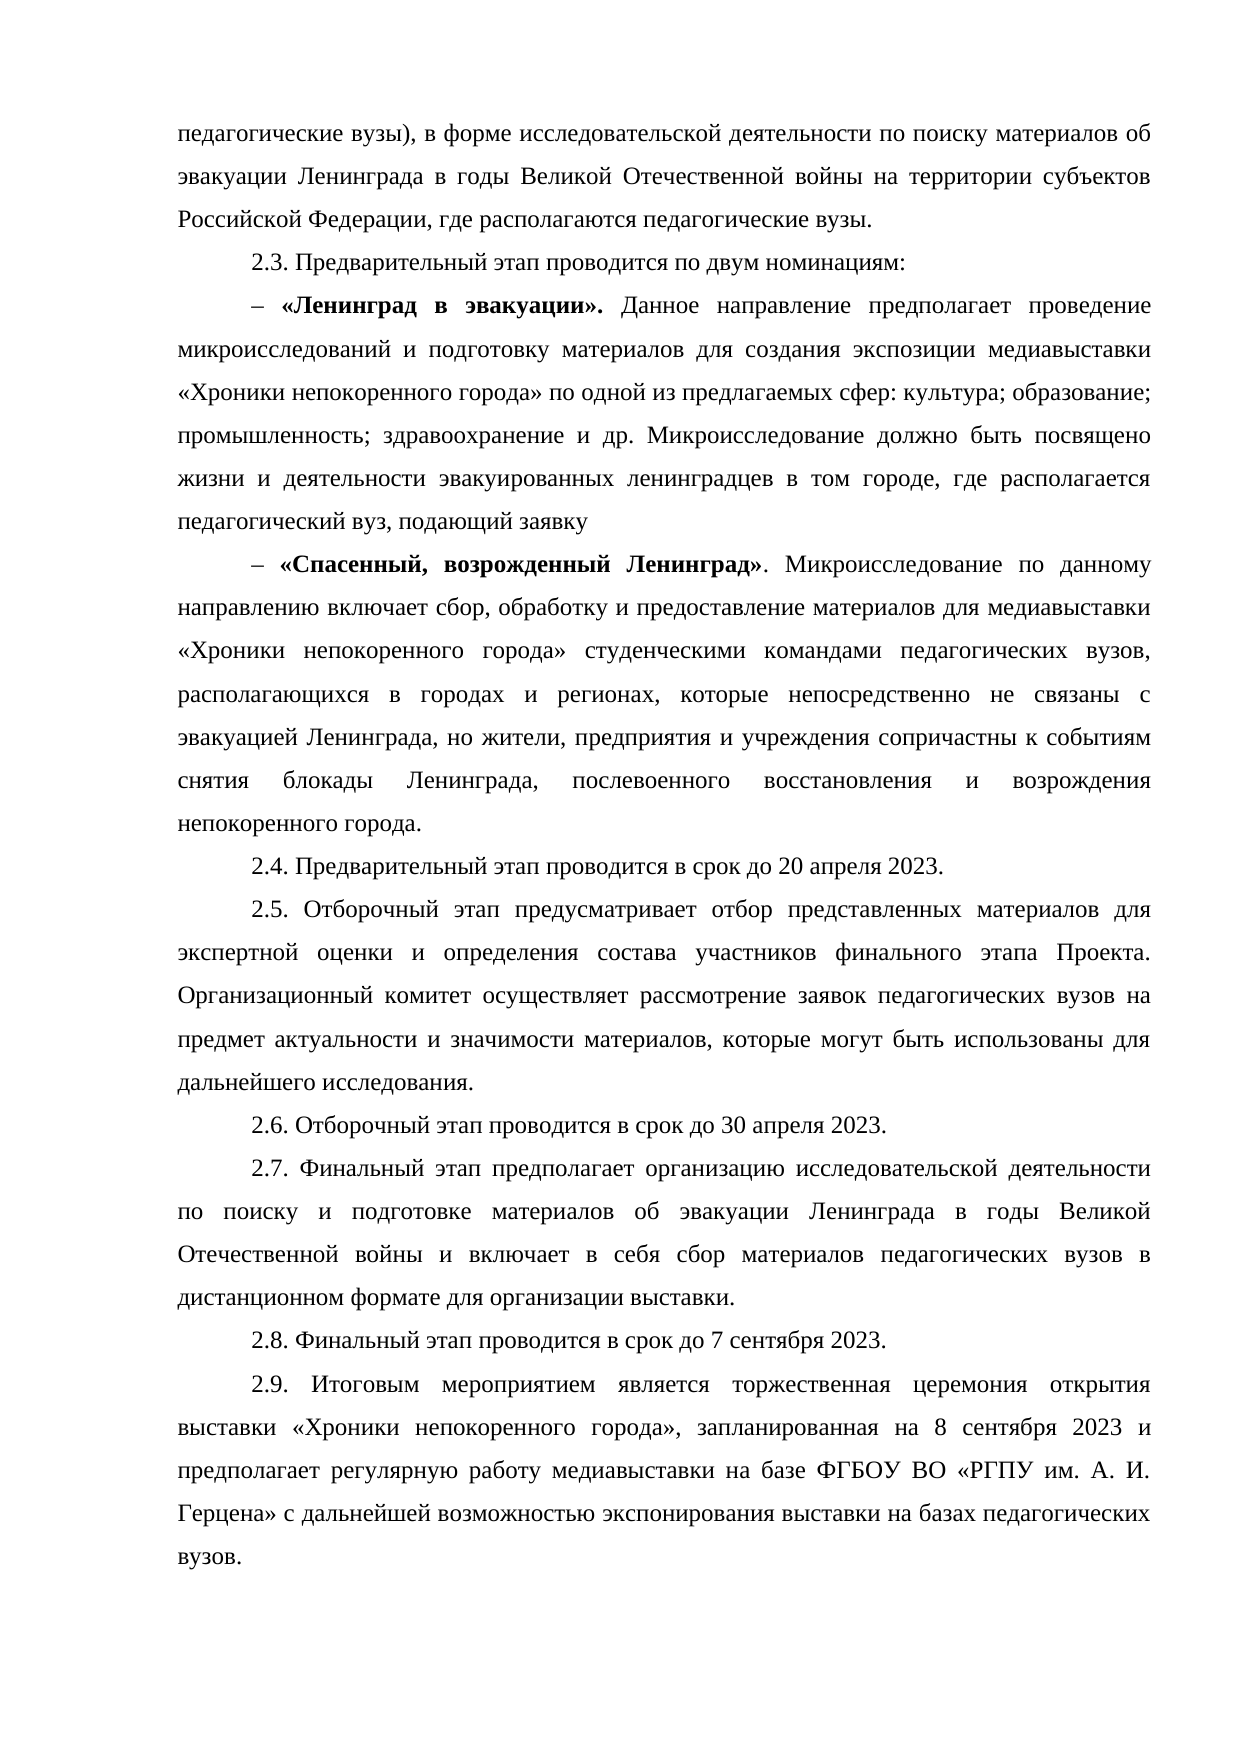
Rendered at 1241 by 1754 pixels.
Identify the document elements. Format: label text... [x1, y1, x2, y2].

text – «Спасенный, возрожденный Ленинград». Микроисследование по данному направлению включает сбор, обработку и предоставление материалов для медиавыставки «Хроники непокоренного города» студенческими командами педагогических вузов, располагающихся в городах и регионах, которые непосредственно не связаны с эвакуацией Ленинграда, но жители, предприятия и учреждения сопричастны к событиям снятия блокады Ленинграда, послевоенного восстановления и возрождения непокоренного города. [177, 549, 1152, 837]
text 2.6. Отборочный этап проводится в срок до 30 апреля 2023. [177, 1110, 1152, 1139]
text 2.9. Итоговым мероприятием является торжественная церемония открытия выставки «Хроники непокоренного города», запланированная на 8 сентября 2023 и предполагает регулярную работу медиавыставки на базе ФГБОУ ВО «РГПУ им. А. И. Герцена» с дальнейшей возможностью экспонирования выставки на базах педагогических вузов. [177, 1369, 1152, 1570]
text 2.8. Финальный этап проводится в срок до 7 сентября 2023. [177, 1326, 1152, 1354]
text 2.3. Предварительный этап проводится по двум номинациям: [177, 247, 1152, 276]
text 2.5. Отборочный этап предусматривает отбор представленных материалов для экспертной оценки и определения состава участников финального этапа Проекта. Организационный комитет осуществляет рассмотрение заявок педагогических вузов на предмет актуальности и значимости материалов, которые могут быть использованы для дальнейшего исследования. [177, 894, 1152, 1096]
text 2.4. Предварительный этап проводится в срок до 20 апреля 2023. [177, 851, 1152, 880]
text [177, 118, 1152, 233]
text 2.7. Финальный этап предполагает организацию исследовательской деятельности по поиску и подготовке материалов об эвакуации Ленинграда в годы Великой Отечественной войны и включает в себя сбор материалов педагогических вузов в дистанционном формате для организации выставки. [177, 1153, 1152, 1311]
text – «Ленинград в эвакуации». Данное направление предполагает проведение микроисследований и подготовку материалов для создания экспозиции медиавыставки «Хроники непокоренного города» по одной из предлагаемых сфер: культура; образование; промышленность; здравоохранение и др. Микроисследование должно быть посвящено жизни и деятельности эвакуированных ленинградцев в том городе, где располагается педагогический вуз, подающий заявку [177, 291, 1152, 535]
